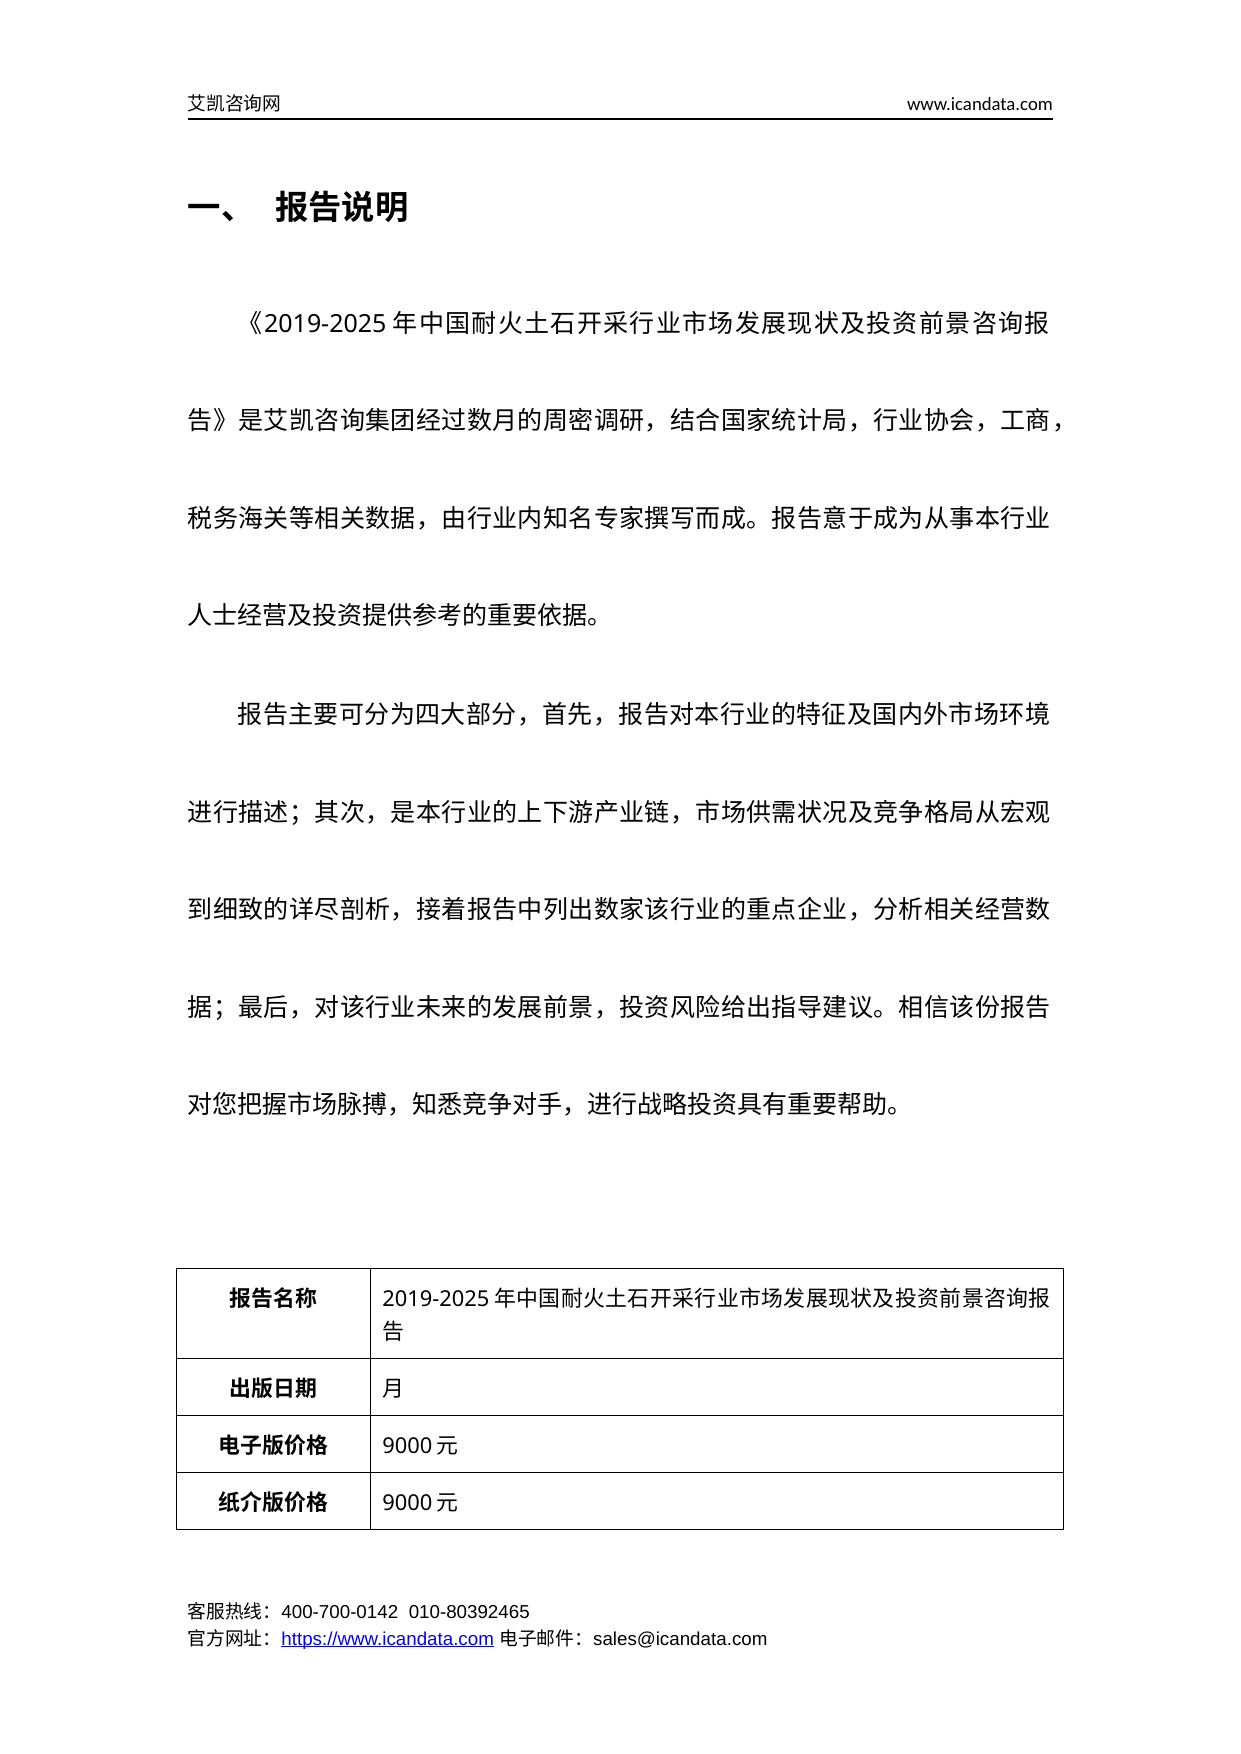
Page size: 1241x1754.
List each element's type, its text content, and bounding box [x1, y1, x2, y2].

table_cell 9000元 [371, 1416, 1063, 1472]
table_cell 月 [371, 1359, 1063, 1415]
subtitle 报告说明 [187, 172, 1053, 237]
table_cell 9000元 [371, 1473, 1063, 1529]
table_header 2019-2025年中国耐火土石开采行业市场发展现状及投资前景咨询报告 [371, 1269, 1063, 1358]
table_cell 出版日期 [177, 1359, 370, 1415]
text 报告主要可分为四大部分，首先，报告对本行业的特征及国内外市场环境进行描述；其次，是本行业的上下游产业链，市场供需状况及竞争格局从宏观到细致的详尽剖析，接着报告中列出数家该行业的重点企业，分析相关经营数据；最后，对该行业未来的发展前景，投资风险给出指导建议。相信该份报告对您把握市场脉搏，知悉竞争对手，进行战略投资具有重要帮助。 [187, 681, 1053, 1136]
table_cell 电子版价格 [177, 1416, 370, 1472]
text 《2019-2025年中国耐火土石开采行业市场发展现状及投资前景咨询报告》是艾凯咨询集团经过数月的周密调研，结合国家统计局，行业协会，工商，税务海关等相关数据，由行业内知名专家撰写而成。报告意于成为从事本行业人士经营及投资提供参考的重要依据。 [187, 289, 1053, 646]
table_header 报告名称 [177, 1269, 370, 1358]
table_cell 纸介版价格 [177, 1473, 370, 1529]
